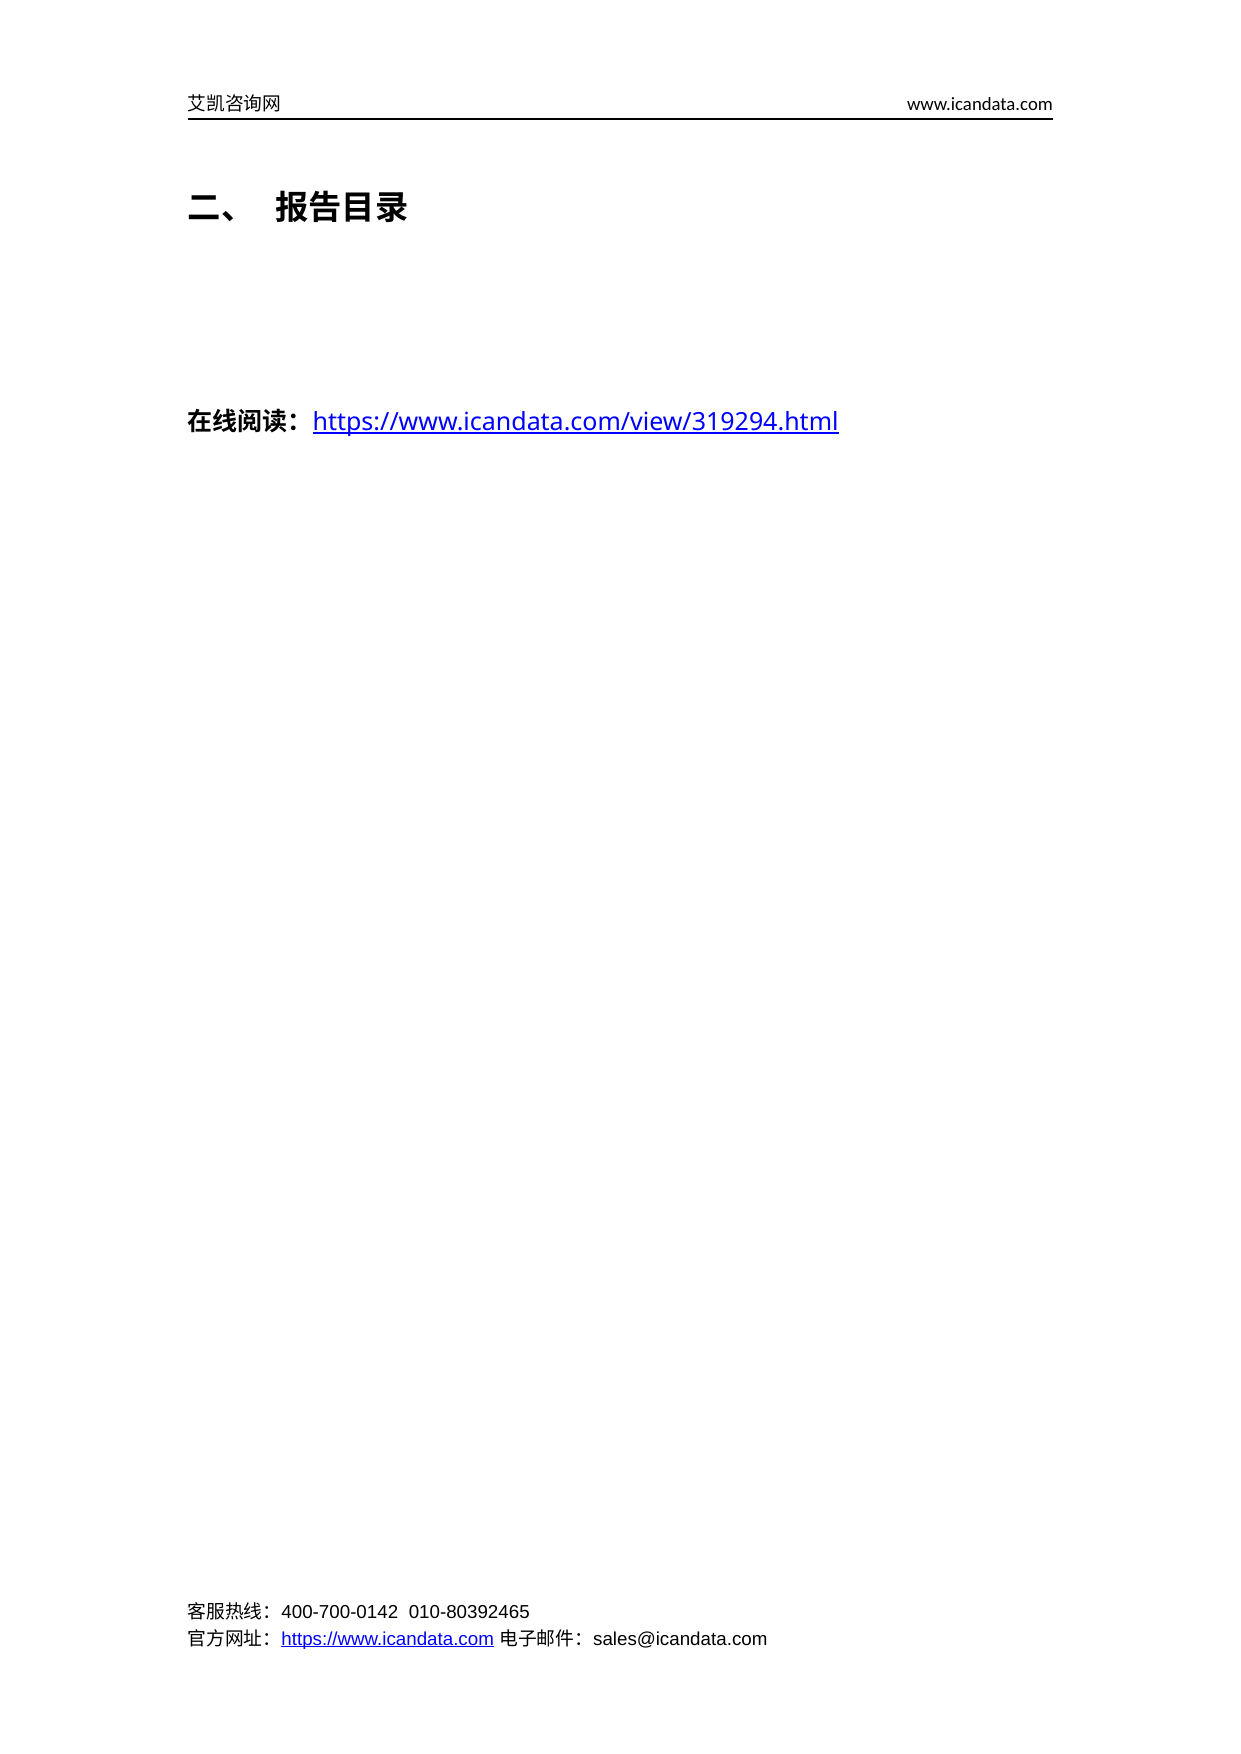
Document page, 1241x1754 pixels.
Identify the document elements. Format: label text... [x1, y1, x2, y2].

text 在线阅读：https://www.icandata.com/view/319294.html [187, 387, 1053, 452]
subtitle 报告目录 [187, 172, 1053, 237]
